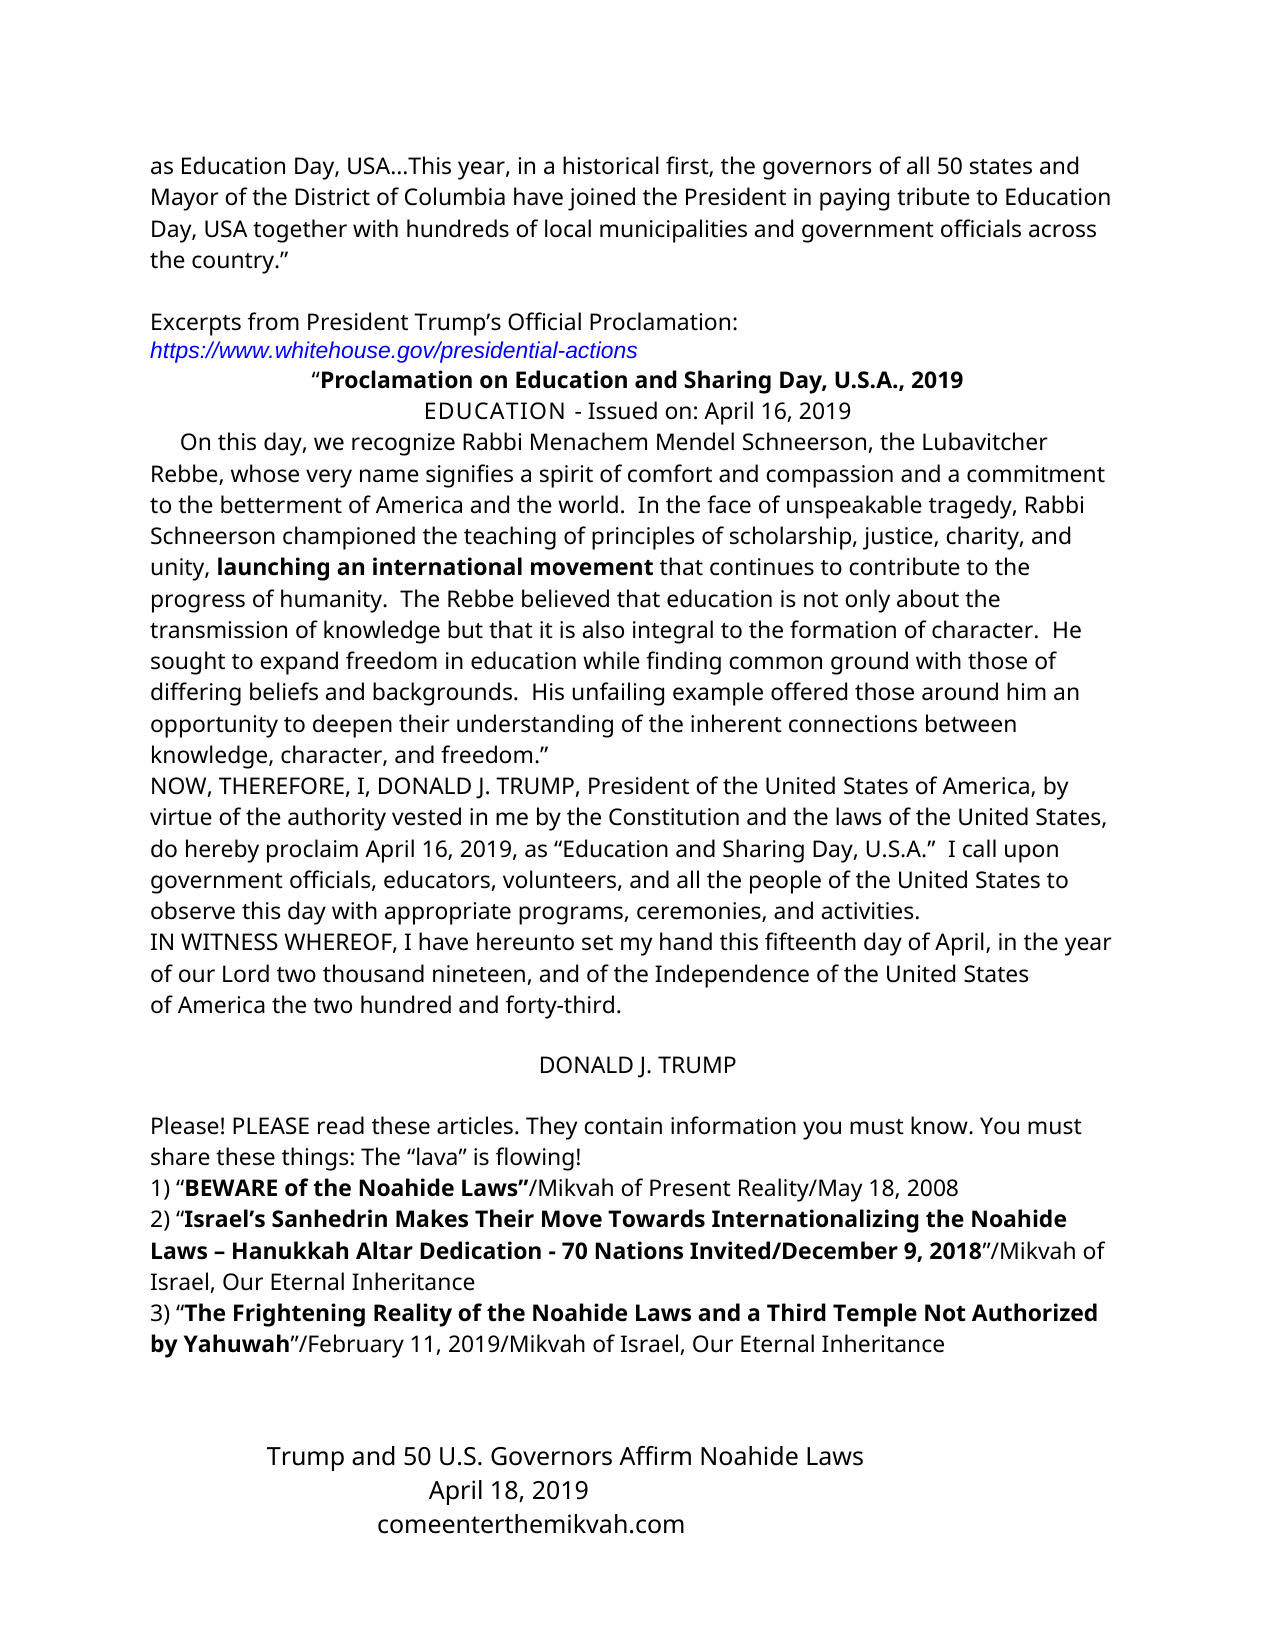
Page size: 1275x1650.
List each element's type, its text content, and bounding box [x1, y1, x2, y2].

text “Proclamation on Education and Sharing Day, U.S.A., 2019 [150, 364, 1125, 395]
text IN WITNESS WHEREOF, I have hereunto set my hand this fifteenth day of April, in the year of our Lord two thousand nineteen, and of the Independence of the United States of America the two hundred and forty-third. [150, 926, 1125, 1020]
text https://www.whitehouse.gov/presidential-actions [150, 337, 1125, 364]
text 3) “The Frightening Reality of the Noahide Laws and a Third Temple Not Authorized by Yahuwah”/February 11, 2019/Mikvah of Israel, Our Eternal Inheritance [150, 1297, 1125, 1360]
text Excerpts from President Trump’s Official Proclamation: [150, 306, 1125, 337]
text 2) “Israel’s Sanhedrin Makes Their Move Towards Internationalizing the Noahide Laws – Hanukkah Altar Dedication - 70 Nations Invited/December 9, 2018”/Mikvah of Israel, Our Eternal Inheritance [150, 1203, 1125, 1297]
text On this day, we recognize Rabbi Menachem Mendel Schneerson, the Lubavitcher Rebbe, whose very name signifies a spirit of comfort and compassion and a commitment to the betterment of America and the world. In the face of unspeakable tragedy, Rabbi Schneerson championed the teaching of principles of scholarship, justice, charity, and unity, launching an international movement that continues to contribute to the progress of humanity. The Rebbe believed that education is not only about the transmission of knowledge but that it is also integral to the formation of character. He sought to expand freedom in education while finding common ground with those of differing beliefs and backgrounds. His unfailing example offered those around him an opportunity to deepen their understanding of the inherent connections between knowledge, character, and freedom.” [150, 426, 1125, 770]
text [150, 150, 1125, 275]
text Education - Issued on: April 16, 2019 [150, 395, 1125, 426]
text DONALD J. TRUMP [150, 1049, 1125, 1081]
text NOW, THEREFORE, I, DONALD J. TRUMP, President of the United States of America, by virtue of the authority vested in me by the Constitution and the laws of the United States, do hereby proclaim April 16, 2019, as “Education and Sharing Day, U.S.A.” I call upon government officials, educators, volunteers, and all the people of the United States to observe this day with appropriate programs, ceremonies, and activities. [150, 770, 1125, 926]
text Please! PLEASE read these articles. They contain information you must know. You must share these things: The “lava” is flowing! [150, 1110, 1125, 1172]
text 1) “BEWARE of the Noahide Laws”/Mikvah of Present Reality/May 18, 2008 [150, 1172, 1125, 1203]
